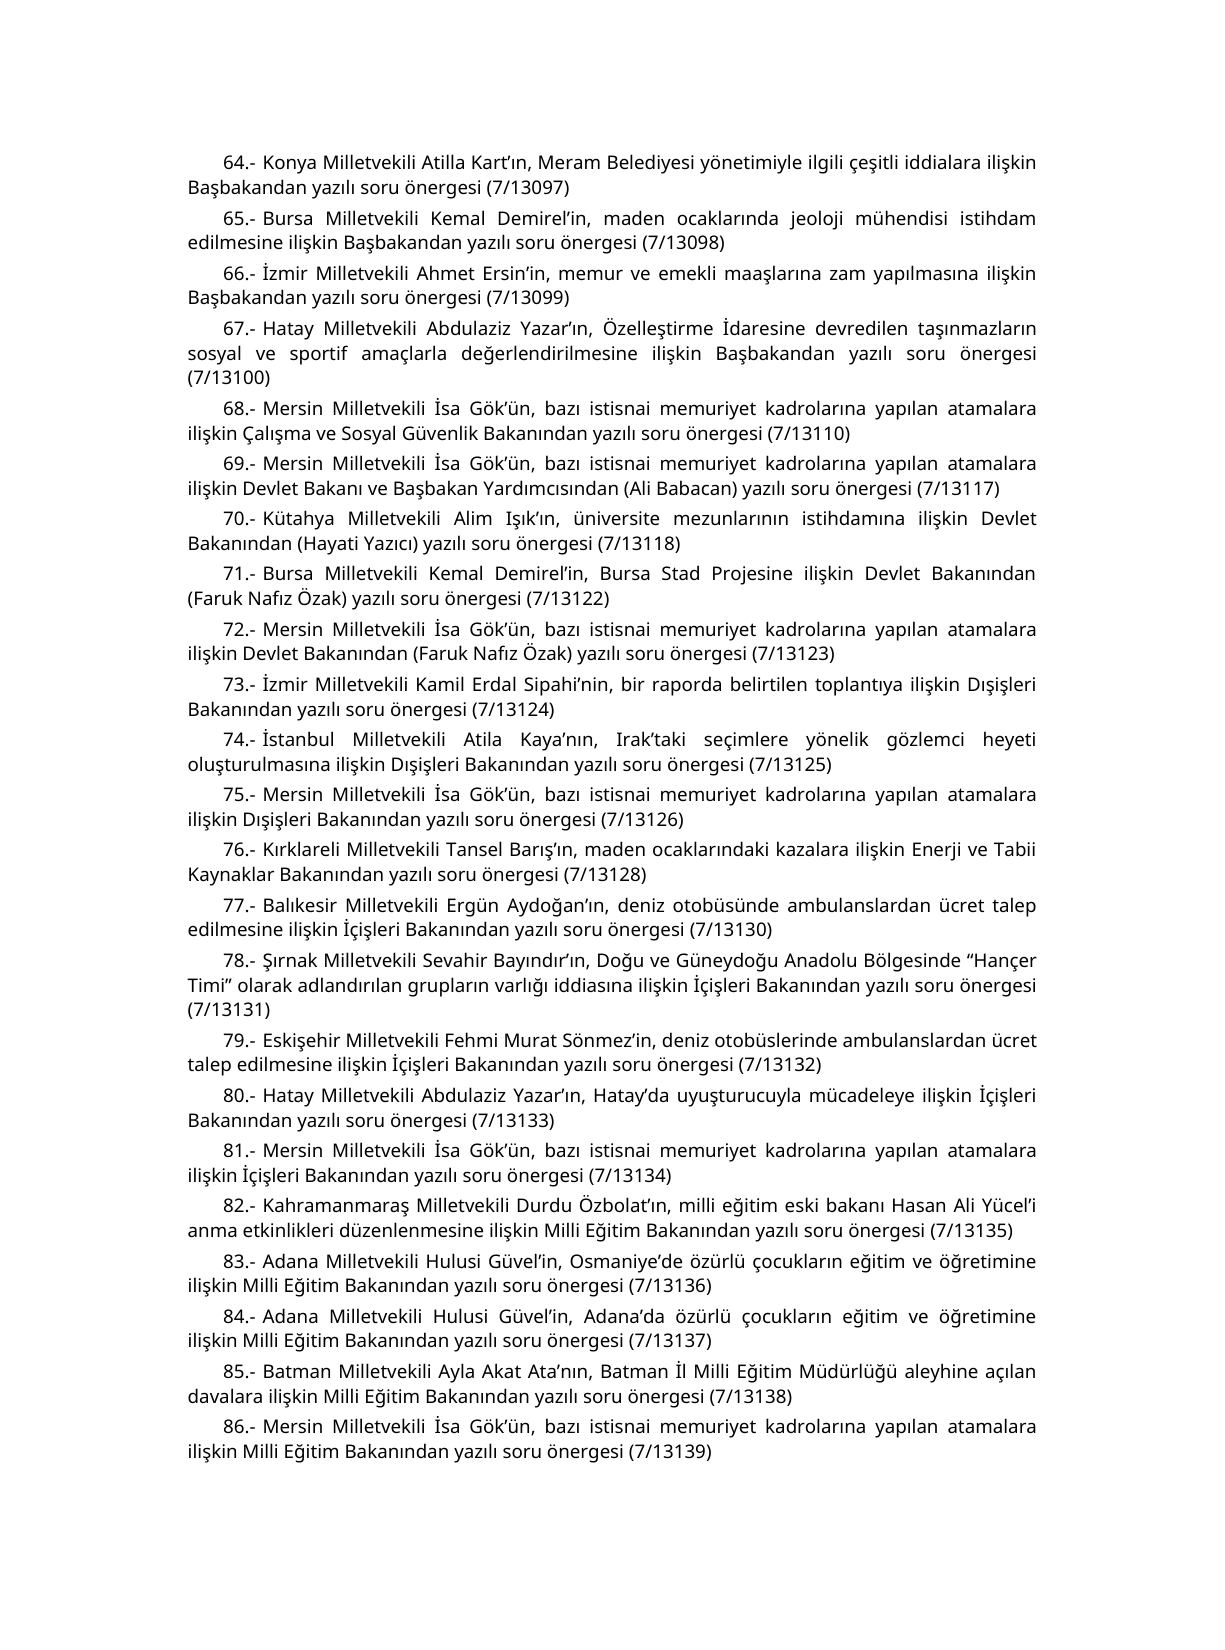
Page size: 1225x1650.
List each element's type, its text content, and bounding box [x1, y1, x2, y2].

text 81.- Mersin Milletvekili İsa Gök’ün, bazı istisnai memuriyet kadrolarına yapılan atamalara ilişkin İçişleri Bakanından yazılı soru önergesi (7/13134) [187, 1138, 1037, 1187]
text 78.- Şırnak Milletvekili Sevahir Bayındır’ın, Doğu ve Güneydoğu Anadolu Bölgesinde “Hançer Timi” olarak adlandırılan grupların varlığı iddiasına ilişkin İçişleri Bakanından yazılı soru önergesi (7/13131) [187, 948, 1037, 1022]
text 68.- Mersin Milletvekili İsa Gök’ün, bazı istisnai memuriyet kadrolarına yapılan atamalara ilişkin Çalışma ve Sosyal Güvenlik Bakanından yazılı soru önergesi (7/13110) [187, 396, 1037, 445]
text 66.- İzmir Milletvekili Ahmet Ersin’in, memur ve emekli maaşlarına zam yapılmasına ilişkin Başbakandan yazılı soru önergesi (7/13099) [187, 260, 1037, 310]
text 72.- Mersin Milletvekili İsa Gök’ün, bazı istisnai memuriyet kadrolarına yapılan atamalara ilişkin Devlet Bakanından (Faruk Nafız Özak) yazılı soru önergesi (7/13123) [187, 616, 1037, 666]
text 75.- Mersin Milletvekili İsa Gök’ün, bazı istisnai memuriyet kadrolarına yapılan atamalara ilişkin Dışişleri Bakanından yazılı soru önergesi (7/13126) [187, 782, 1037, 831]
text 65.- Bursa Milletvekili Kemal Demirel’in, maden ocaklarında jeoloji mühendisi istihdam edilmesine ilişkin Başbakandan yazılı soru önergesi (7/13098) [187, 205, 1037, 254]
text 86.- Mersin Milletvekili İsa Gök’ün, bazı istisnai memuriyet kadrolarına yapılan atamalara ilişkin Milli Eğitim Bakanından yazılı soru önergesi (7/13139) [187, 1414, 1037, 1463]
text 74.- İstanbul Milletvekili Atila Kaya’nın, Irak’taki seçimlere yönelik gözlemci heyeti oluşturulmasına ilişkin Dışişleri Bakanından yazılı soru önergesi (7/13125) [187, 727, 1037, 776]
text 77.- Balıkesir Milletvekili Ergün Aydoğan’ın, deniz otobüsünde ambulanslardan ücret talep edilmesine ilişkin İçişleri Bakanından yazılı soru önergesi (7/13130) [187, 892, 1037, 942]
text 67.- Hatay Milletvekili Abdulaziz Yazar’ın, Özelleştirme İdaresine devredilen taşınmazların sosyal ve sportif amaçlarla değerlendirilmesine ilişkin Başbakandan yazılı soru önergesi (7/13100) [187, 316, 1037, 390]
text 73.- İzmir Milletvekili Kamil Erdal Sipahi’nin, bir raporda belirtilen toplantıya ilişkin Dışişleri Bakanından yazılı soru önergesi (7/13124) [187, 672, 1037, 721]
text 76.- Kırklareli Milletvekili Tansel Barış’ın, maden ocaklarındaki kazalara ilişkin Enerji ve Tabii Kaynaklar Bakanından yazılı soru önergesi (7/13128) [187, 837, 1037, 887]
text 69.- Mersin Milletvekili İsa Gök’ün, bazı istisnai memuriyet kadrolarına yapılan atamalara ilişkin Devlet Bakanı ve Başbakan Yardımcısından (Ali Babacan) yazılı soru önergesi (7/13117) [187, 451, 1037, 500]
text 83.- Adana Milletvekili Hulusi Güvel’in, Osmaniye’de özürlü çocukların eğitim ve öğretimine ilişkin Milli Eğitim Bakanından yazılı soru önergesi (7/13136) [187, 1248, 1037, 1298]
text 79.- Eskişehir Milletvekili Fehmi Murat Sönmez’in, deniz otobüslerinde ambulanslardan ücret talep edilmesine ilişkin İçişleri Bakanından yazılı soru önergesi (7/13132) [187, 1027, 1037, 1077]
text 85.- Batman Milletvekili Ayla Akat Ata’nın, Batman İl Milli Eğitim Müdürlüğü aleyhine açılan davalara ilişkin Milli Eğitim Bakanından yazılı soru önergesi (7/13138) [187, 1359, 1037, 1408]
text 71.- Bursa Milletvekili Kemal Demirel’in, Bursa Stad Projesine ilişkin Devlet Bakanından (Faruk Nafız Özak) yazılı soru önergesi (7/13122) [187, 561, 1037, 611]
text 84.- Adana Milletvekili Hulusi Güvel’in, Adana’da özürlü çocukların eğitim ve öğretimine ilişkin Milli Eğitim Bakanından yazılı soru önergesi (7/13137) [187, 1303, 1037, 1353]
text 64.- Konya Milletvekili Atilla Kart’ın, Meram Belediyesi yönetimiyle ilgili çeşitli iddialara ilişkin Başbakandan yazılı soru önergesi (7/13097) [187, 150, 1037, 199]
text 82.- Kahramanmaraş Milletvekili Durdu Özbolat’ın, milli eğitim eski bakanı Hasan Ali Yücel’i anma etkinlikleri düzenlenmesine ilişkin Milli Eğitim Bakanından yazılı soru önergesi (7/13135) [187, 1193, 1037, 1242]
text 70.- Kütahya Milletvekili Alim Işık’ın, üniversite mezunlarının istihdamına ilişkin Devlet Bakanından (Hayati Yazıcı) yazılı soru önergesi (7/13118) [187, 506, 1037, 555]
text 80.- Hatay Milletvekili Abdulaziz Yazar’ın, Hatay’da uyuşturucuyla mücadeleye ilişkin İçişleri Bakanından yazılı soru önergesi (7/13133) [187, 1083, 1037, 1132]
